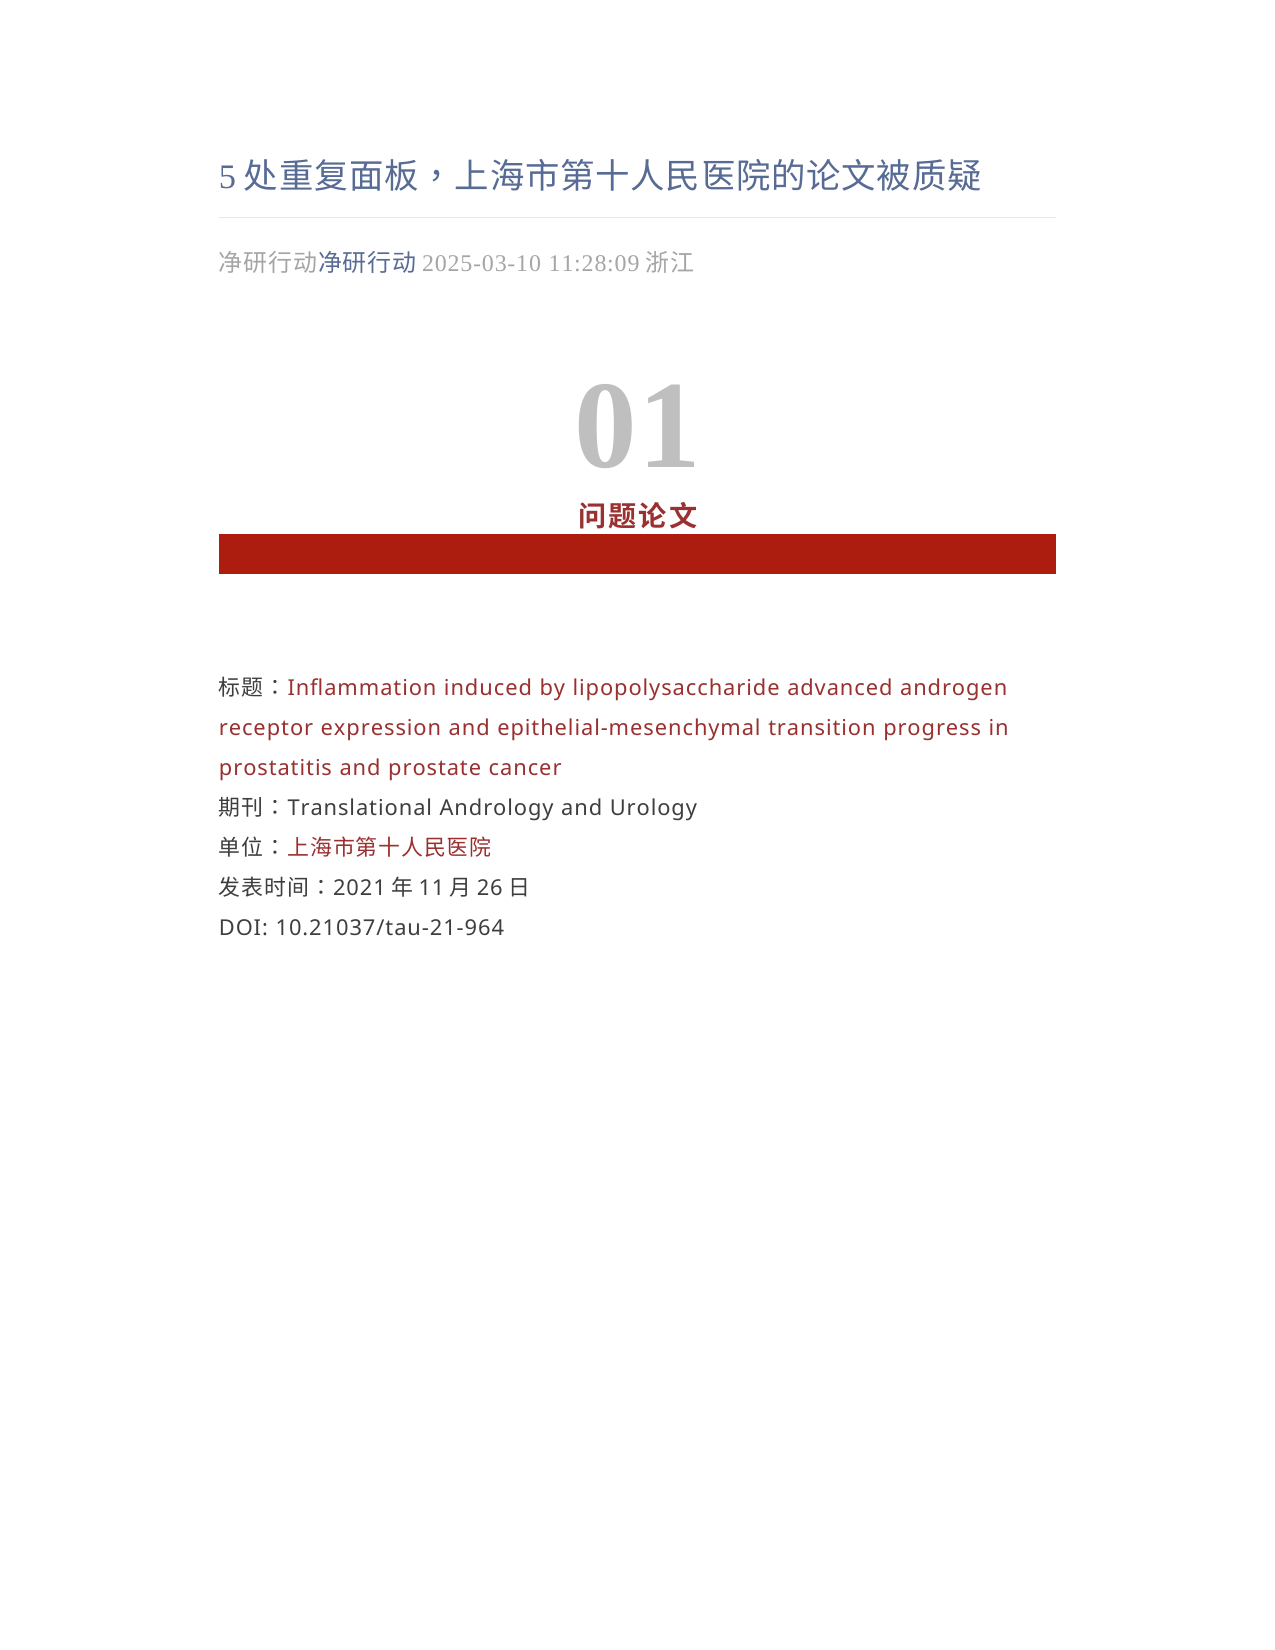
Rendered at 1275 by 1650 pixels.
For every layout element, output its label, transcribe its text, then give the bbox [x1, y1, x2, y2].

title 5处重复面板，上海市第十人民医院的论文被质疑 [219, 150, 1056, 217]
text 期刊：Translational Andrology and Urology [219, 782, 1056, 822]
text 单位：上海市第十人民医院 [219, 822, 1056, 862]
list 净研行动净研行动2025-03-10 11:28:09浙江 [219, 239, 1056, 279]
text 01 [219, 294, 1056, 494]
text 标题：Inflammation induced by lipopolysaccharide advanced androgen receptor expression and epithelial-mesenchymal transition progress in prostatitis and prostate cancer [219, 662, 1056, 782]
text 问题论文 [219, 494, 1056, 534]
text 发表时间：2021年11月26日 [219, 862, 1056, 902]
text DOI: 10.21037/tau-21-964 [219, 902, 1056, 942]
